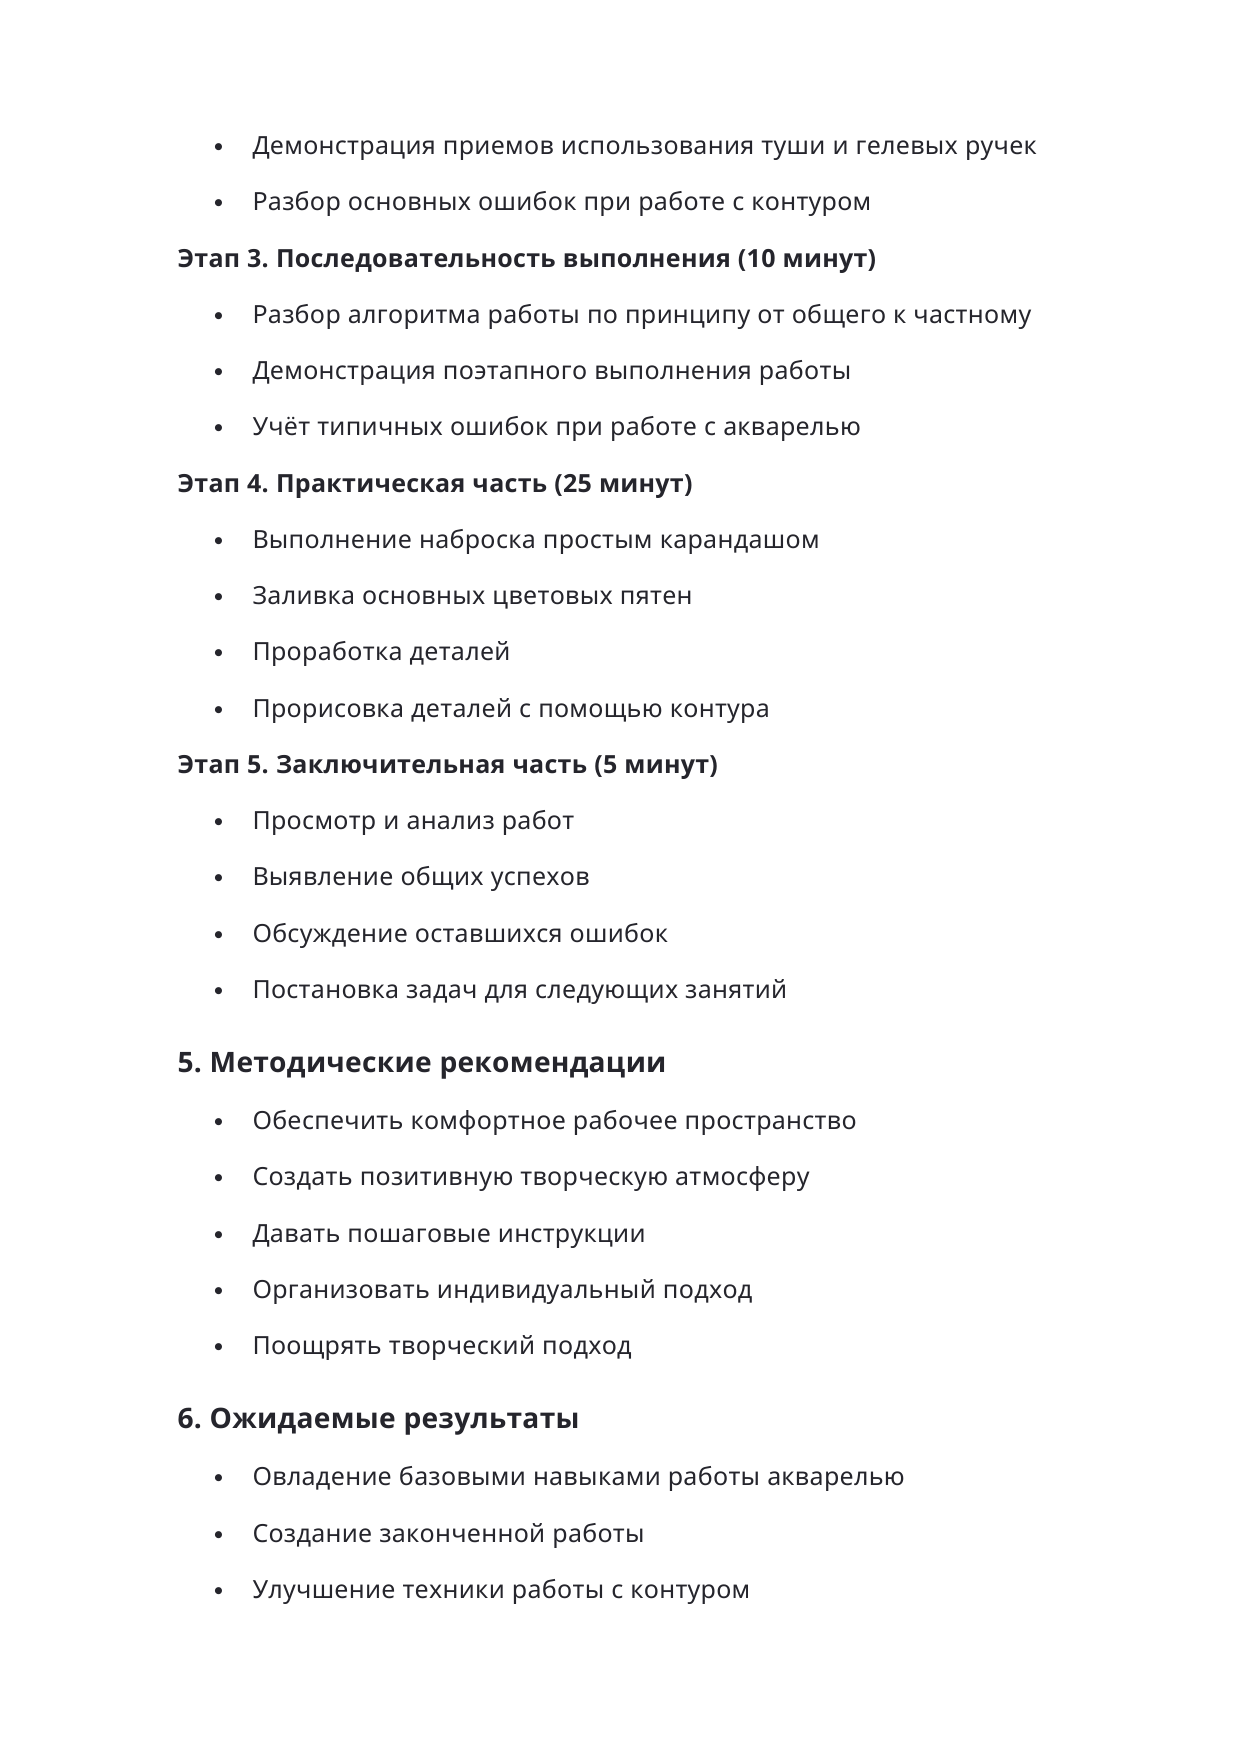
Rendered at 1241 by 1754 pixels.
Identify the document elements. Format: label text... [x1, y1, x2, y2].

list Демонстрация поэтапного выполнения работы [215, 343, 1152, 387]
list Разбор основных ошибок при работе с контуром [215, 174, 1152, 218]
text Этап 3. Последовательность выполнения (10 минут) [177, 231, 1152, 274]
list Создание законченной работы [215, 1506, 1152, 1549]
text Этап 4. Практическая часть (25 минут) [177, 456, 1152, 499]
list Обсуждение оставшихся ошибок [215, 906, 1152, 949]
list Организовать индивидуальный подход [215, 1262, 1152, 1306]
list Обеспечить комфортное рабочее пространство [215, 1093, 1152, 1137]
list Улучшение техники работы с контуром [215, 1562, 1152, 1606]
list Разбор алгоритма работы по принципу от общего к частному [215, 287, 1152, 331]
text Этап 5. Заключительная часть (5 минут) [177, 737, 1152, 781]
list Создать позитивную творческую атмосферу [215, 1149, 1152, 1193]
list Просмотр и анализ работ [215, 793, 1152, 837]
list Выполнение наброска простым карандашом [215, 512, 1152, 556]
list Прорисовка деталей с помощью контура [215, 681, 1152, 724]
text 5. Методические рекомендации [177, 1037, 1152, 1081]
list Поощрять творческий подход [215, 1318, 1152, 1362]
list Заливка основных цветовых пятен [215, 568, 1152, 612]
list Постановка задач для следующих занятий [215, 962, 1152, 1006]
list Выявление общих успехов [215, 849, 1152, 893]
text 6. Ожидаемые результаты [177, 1393, 1152, 1437]
list Демонстрация приемов использования туши и гелевых ручек [215, 118, 1152, 162]
list Учёт типичных ошибок при работе с акварелью [215, 399, 1152, 443]
list Овладение базовыми навыками работы акварелью [215, 1449, 1152, 1493]
list Проработка деталей [215, 624, 1152, 668]
list Давать пошаговые инструкции [215, 1206, 1152, 1249]
